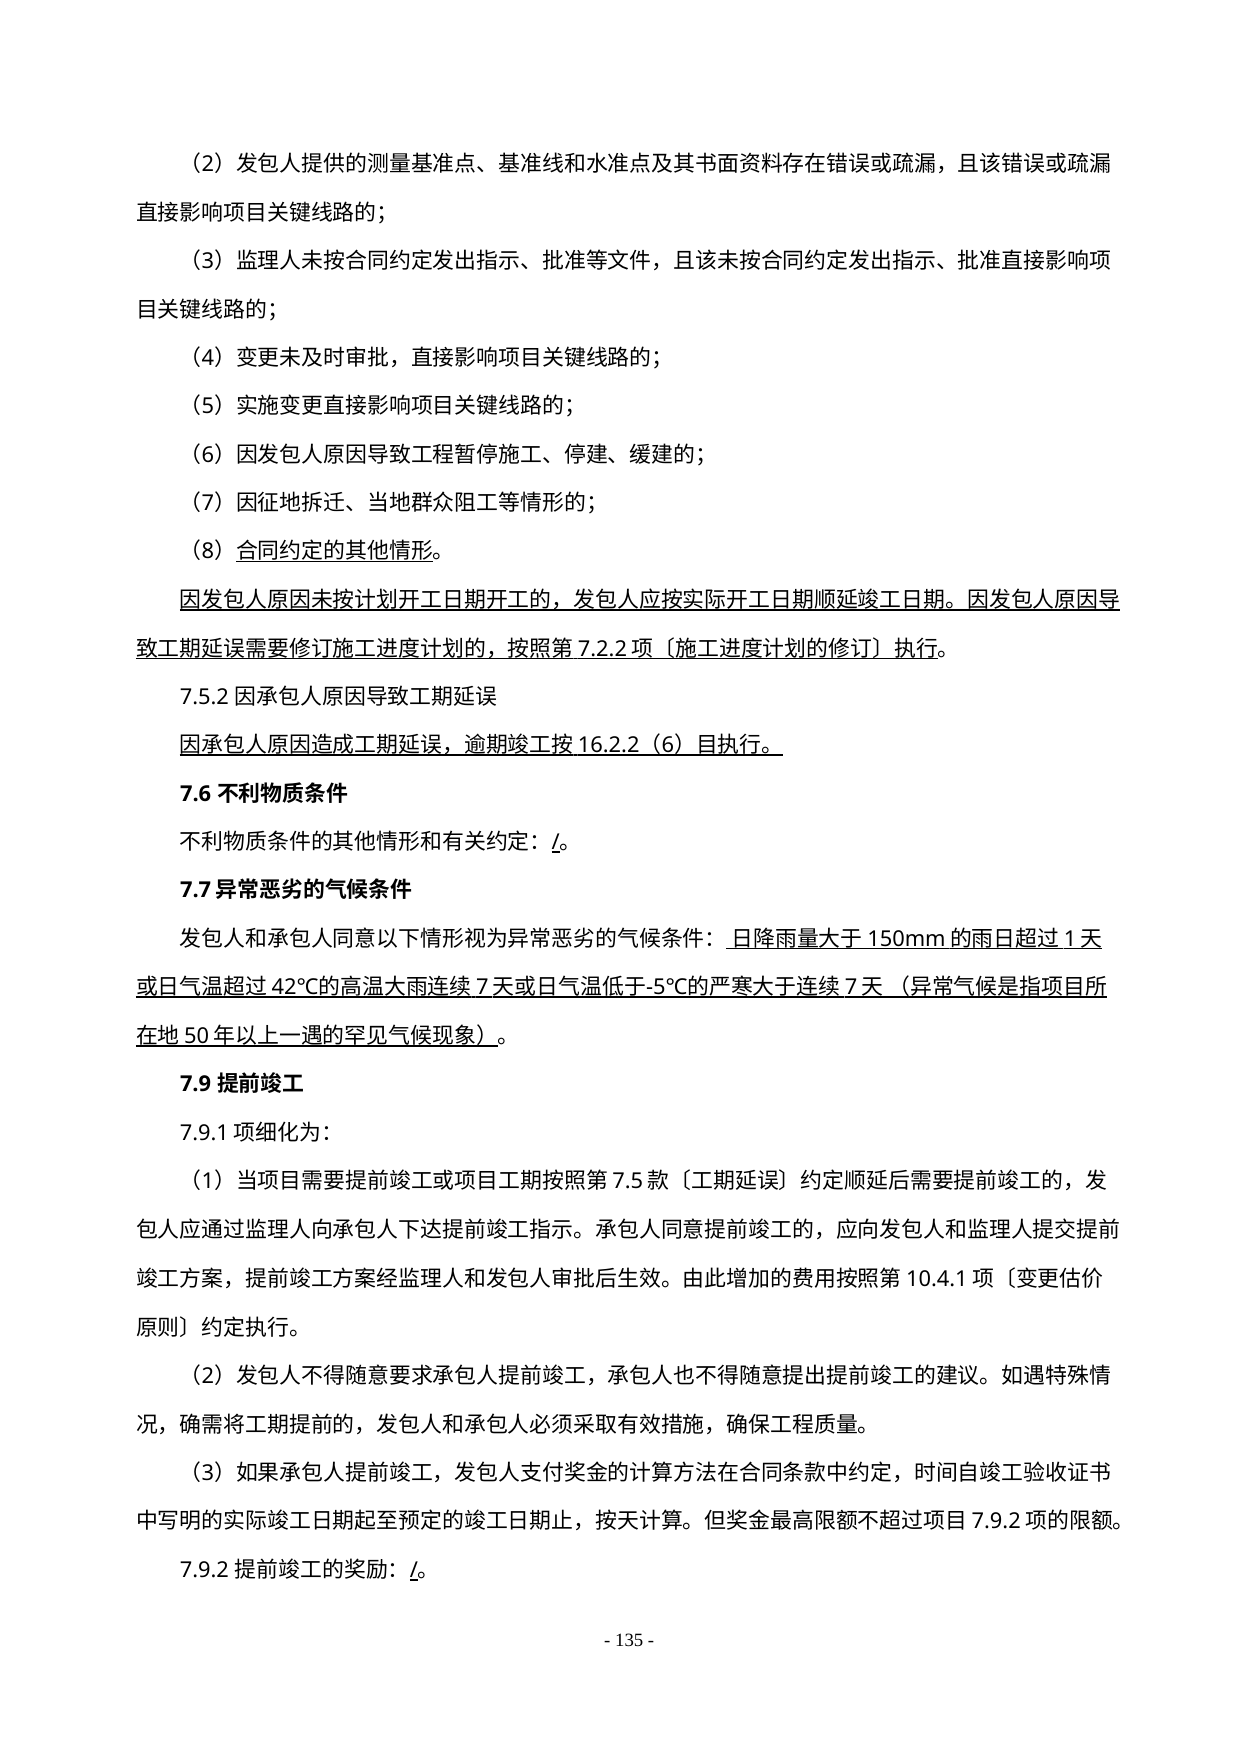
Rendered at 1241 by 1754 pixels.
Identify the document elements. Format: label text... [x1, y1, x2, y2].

text （5）实施变更直接影响项目关键线路的； [136, 388, 1122, 421]
text 7.5.2 因承包人原因导致工期延误 [136, 679, 1122, 711]
text （8）合同约定的其他情形。 [136, 533, 1122, 566]
text （3）监理人未按合同约定发出指示、批准等文件，且该未按合同约定发出指示、批准直接影响项目关键线路的； [136, 243, 1122, 324]
text （2）发包人不得随意要求承包人提前竣工，承包人也不得随意提出提前竣工的建议。如遇特殊情况，确需将工期提前的，发包人和承包人必须采取有效措施，确保工程质量。 [136, 1357, 1122, 1439]
text （4）变更未及时审批，直接影响项目关键线路的； [136, 340, 1122, 372]
text （1）当项目需要提前竣工或项目工期按照第7.5款〔工期延误〕约定顺延后需要提前竣工的，发包人应通过监理人向承包人下达提前竣工指示。承包人同意提前竣工的，应向发包人和监理人提交提前竣工方案，提前竣工方案经监理人和发包人审批后生效。由此增加的费用按照第10.4.1项〔变更估价原则〕约定执行。 [136, 1163, 1122, 1342]
text 不利物质条件的其他情形和有关约定：/。 [136, 824, 1122, 856]
text 发包人和承包人同意以下情形视为异常恶劣的气候条件： 日降雨量大于150mm的雨日超过1天或日气温超过42℃的高温大雨连续7天或日气温低于-5℃的严寒大于连续7天 （异常气候是指项目所在地50年以上一遇的罕见气候现象）。 [136, 920, 1122, 1050]
text 7.9.1项细化为： [136, 1114, 1122, 1147]
subtitle 7.9 提前竣工 [136, 1066, 1122, 1099]
text （7）因征地拆迁、当地群众阻工等情形的； [136, 485, 1122, 517]
subtitle 7.7异常恶劣的气候条件 [136, 872, 1122, 904]
text （3）如果承包人提前竣工，发包人支付奖金的计算方法在合同条款中约定，时间自竣工验收证书中写明的实际竣工日期起至预定的竣工日期止，按天计算。但奖金最高限额不超过项目7.9.2项的限额。 [136, 1454, 1122, 1536]
text （6）因发包人原因导致工程暂停施工、停建、缓建的； [136, 437, 1122, 469]
text （2）发包人提供的测量基准点、基准线和水准点及其书面资料存在错误或疏漏，且该错误或疏漏直接影响项目关键线路的； [136, 146, 1122, 227]
text 因发包人原因未按计划开工日期开工的，发包人应按实际开工日期顺延竣工日期。因发包人原因导致工期延误需要修订施工进度计划的，按照第7.2.2项〔施工进度计划的修订〕执行。 [136, 582, 1122, 663]
subtitle 7.6 不利物质条件 [136, 775, 1122, 808]
text 因承包人原因造成工期延误，逾期竣工按16.2.2（6）目执行。 [136, 727, 1122, 759]
text 7.9.2 提前竣工的奖励：/。 [136, 1552, 1122, 1584]
